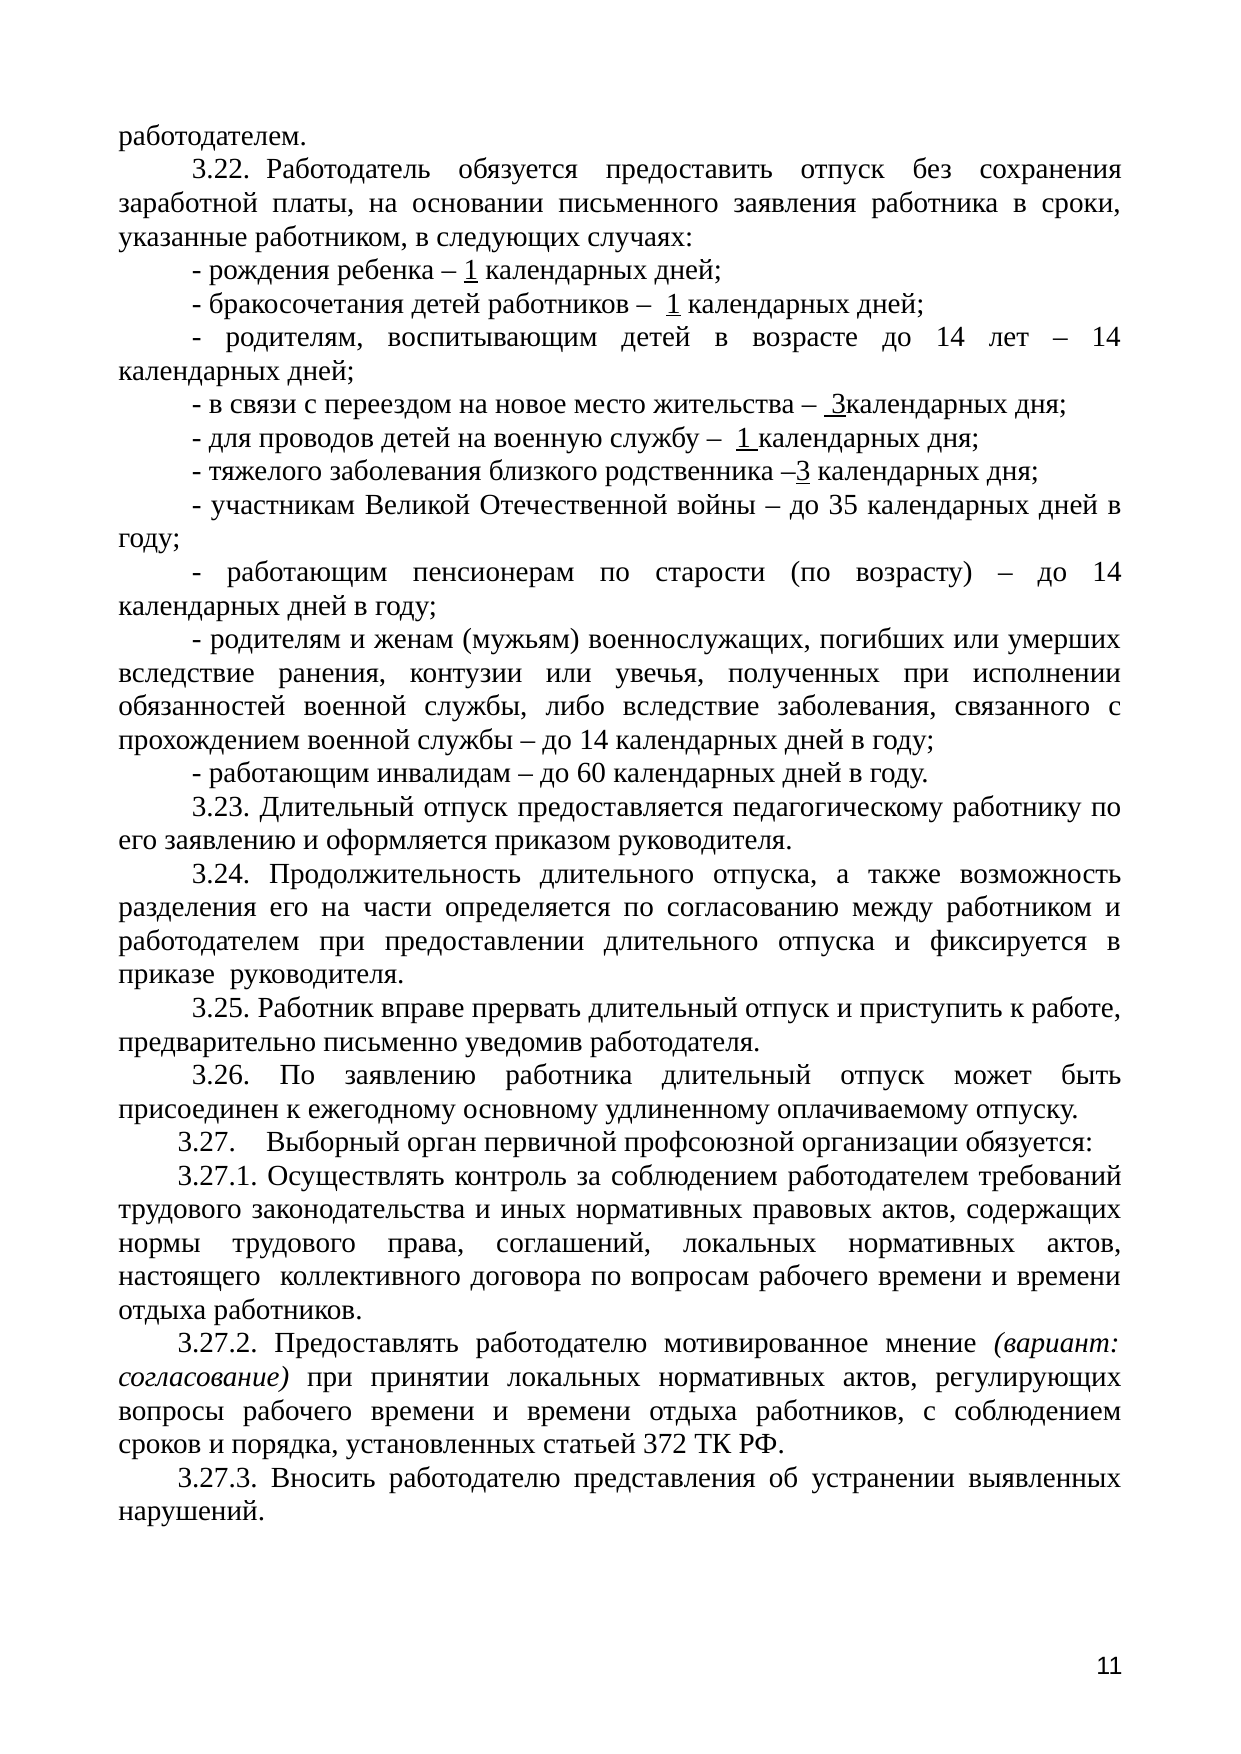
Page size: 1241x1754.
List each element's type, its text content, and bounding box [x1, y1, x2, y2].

text 3.27.3. Вносить работодателю представления об устранении выявленных нарушений. [118, 1460, 1122, 1527]
text 3.27.1. Осуществлять контроль за соблюдением работодателем требований трудового законодательства и иных нормативных правовых актов, содержащих нормы трудового права, соглашений, локальных нормативных актов, настоящего коллективного договора по вопросам рабочего времени и времени отдыха работников. [118, 1158, 1122, 1326]
text - для проводов детей на военную службу – 1 календарных дня; [118, 420, 1122, 453]
text - работающим инвалидам – до 60 календарных дней в году. [118, 755, 1122, 789]
text 3.26. По заявлению работника длительный отпуск может быть присоединен к ежегодному основному удлиненному оплачиваемому отпуску. [118, 1057, 1122, 1124]
text - в связи с переездом на новое место жительства – 3календарных дня; [118, 386, 1122, 420]
text - тяжелого заболевания близкого родственника –3 календарных дня; [118, 453, 1122, 487]
text - бракосочетания детей работников – 1 календарных дней; [118, 286, 1122, 319]
text - работающим пенсионерам по старости (по возрасту) – до 14 календарных дней в году; [118, 554, 1122, 621]
text - родителям, воспитывающим детей в возрасте до 14 лет – 14 календарных дней; [118, 319, 1122, 386]
text 3.22. Работодатель обязуется предоставить отпуск без сохранения заработной платы, на основании письменного заявления работника в сроки, указанные работником, в следующих случаях: [118, 152, 1122, 252]
text 3.25. Работник вправе прервать длительный отпуск и приступить к работе, предварительно письменно уведомив работодателя. [118, 990, 1122, 1057]
text 3.27. Выборный орган первичной профсоюзной организации обязуется: [118, 1124, 1122, 1158]
text - участникам Великой Отечественной войны – до 35 календарных дней в году; [118, 487, 1122, 554]
text 3.24. Продолжительность длительного отпуска, а также возможность разделения его на части определяется по согласованию между работником и работодателем при предоставлении длительного отпуска и фиксируется в приказе руководителя. [118, 856, 1122, 990]
text - рождения ребенка – 1 календарных дней; [118, 252, 1122, 286]
text 3.27.2. Предоставлять работодателю мотивированное мнение (вариант: согласование) при принятии локальных нормативных актов, регулирующих вопросы рабочего времени и времени отдыха работников, с соблюдением сроков и порядка, установленных статьей 372 ТК РФ. [118, 1326, 1122, 1460]
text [118, 118, 1122, 152]
text - родителям и женам (мужьям) военнослужащих, погибших или умерших вследствие ранения, контузии или увечья, полученных при исполнении обязанностей военной службы, либо вследствие заболевания, связанного с прохождением военной службы – до 14 календарных дней в году; [118, 621, 1122, 755]
text 3.23. Длительный отпуск предоставляется педагогическому работнику по его заявлению и оформляется приказом руководителя. [118, 789, 1122, 856]
